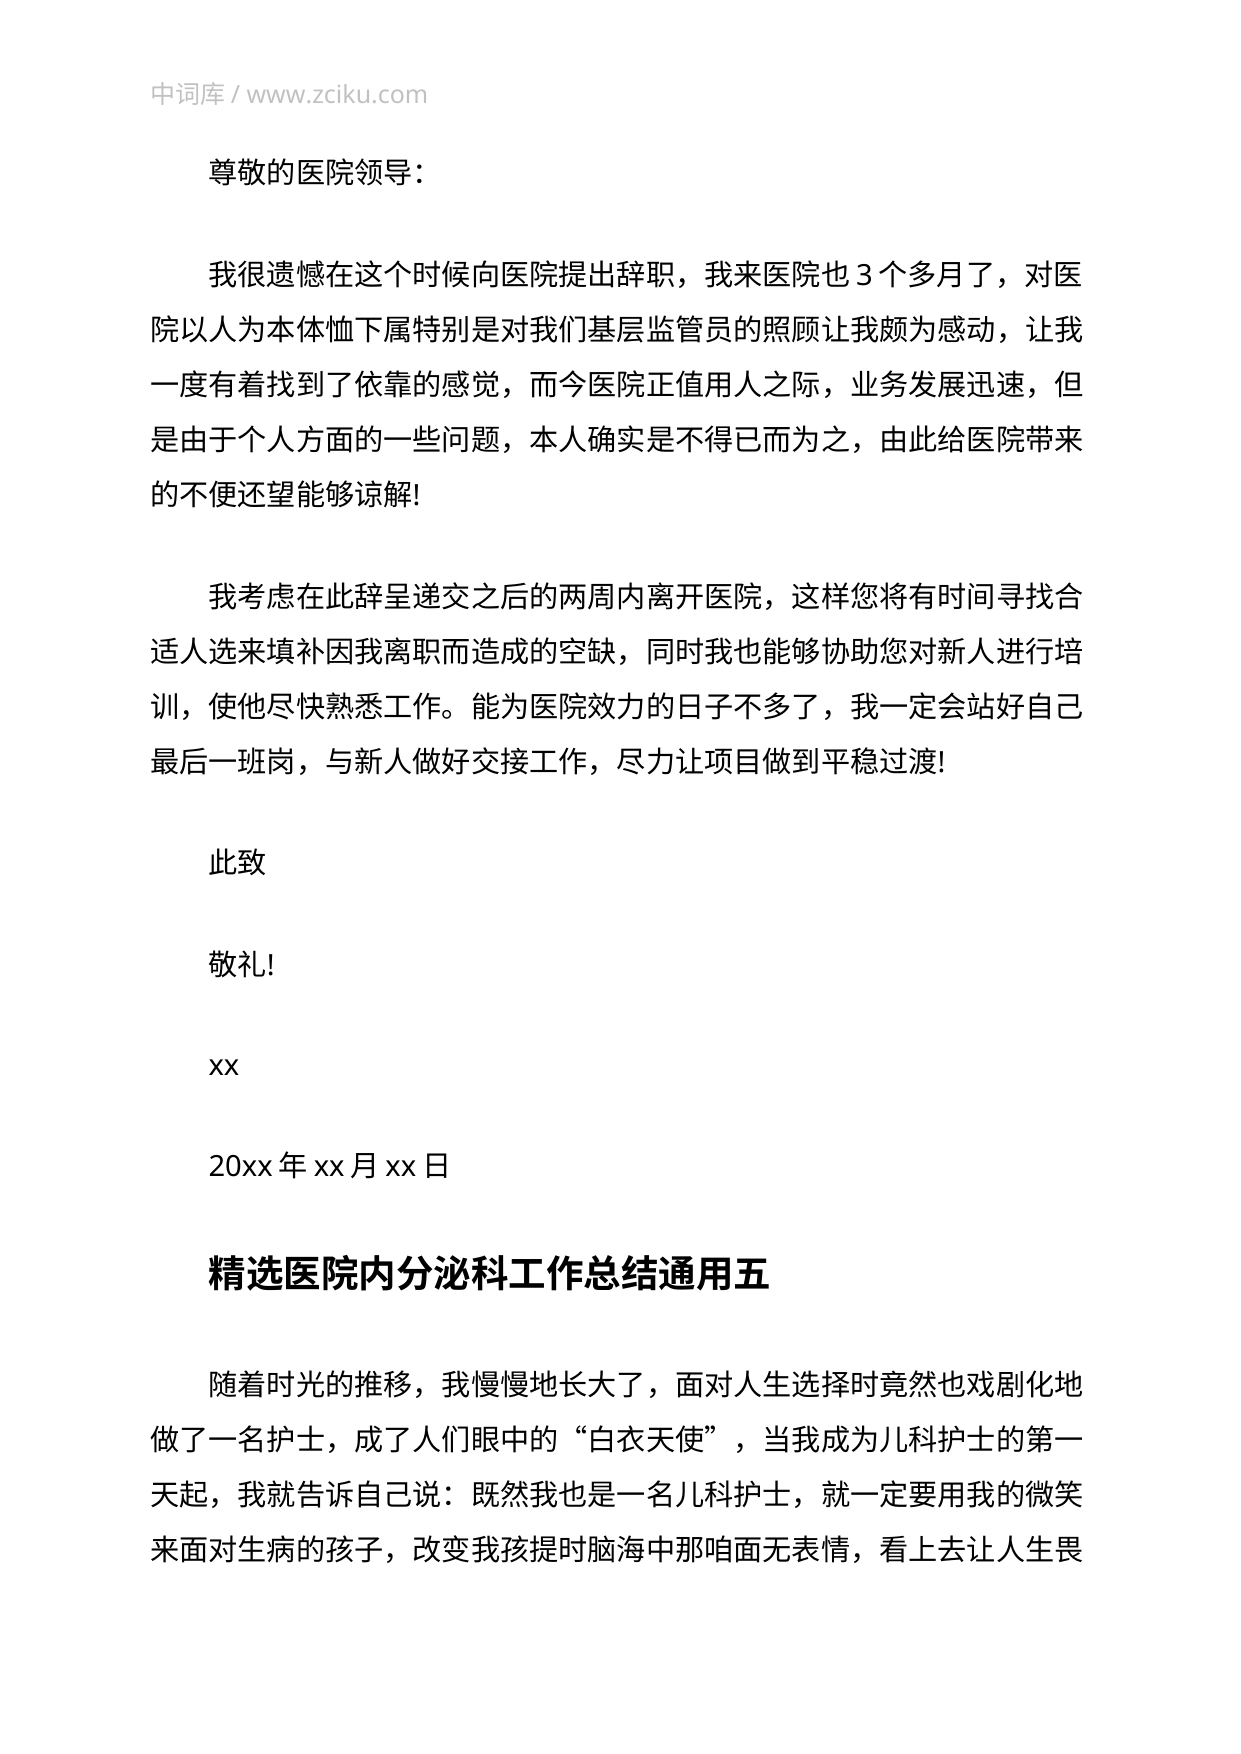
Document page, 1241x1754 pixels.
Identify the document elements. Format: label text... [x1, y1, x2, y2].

text 此致 [150, 840, 1090, 882]
text 我考虑在此辞呈递交之后的两周内离开医院，这样您将有时间寻找合适人选来填补因我离职而造成的空缺，同时我也能够协助您对新人进行培训，使他尽快熟悉工作。能为医院效力的日子不多了，我一定会站好自己最后一班岗，与新人做好交接工作，尽力让项目做到平稳过渡! [150, 573, 1090, 781]
text 尊敬的医院领导： [150, 150, 1090, 192]
text 20xx年xx月xx日 [150, 1142, 1090, 1185]
text 精选医院内分泌科工作总结通用五 [150, 1244, 1090, 1298]
text xx [150, 1044, 1090, 1083]
text 我很遗憾在这个时候向医院提出辞职，我来医院也3个多月了，对医院以人为本体恤下属特别是对我们基层监管员的照顾让我颇为感动，让我一度有着找到了依靠的感觉，而今医院正值用人之际，业务发展迅速，但是由于个人方面的一些问题，本人确实是不得已而为之，由此给医院带来的不便还望能够谅解! [150, 252, 1090, 514]
text 敬礼! [150, 942, 1090, 984]
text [150, 1362, 1090, 1569]
